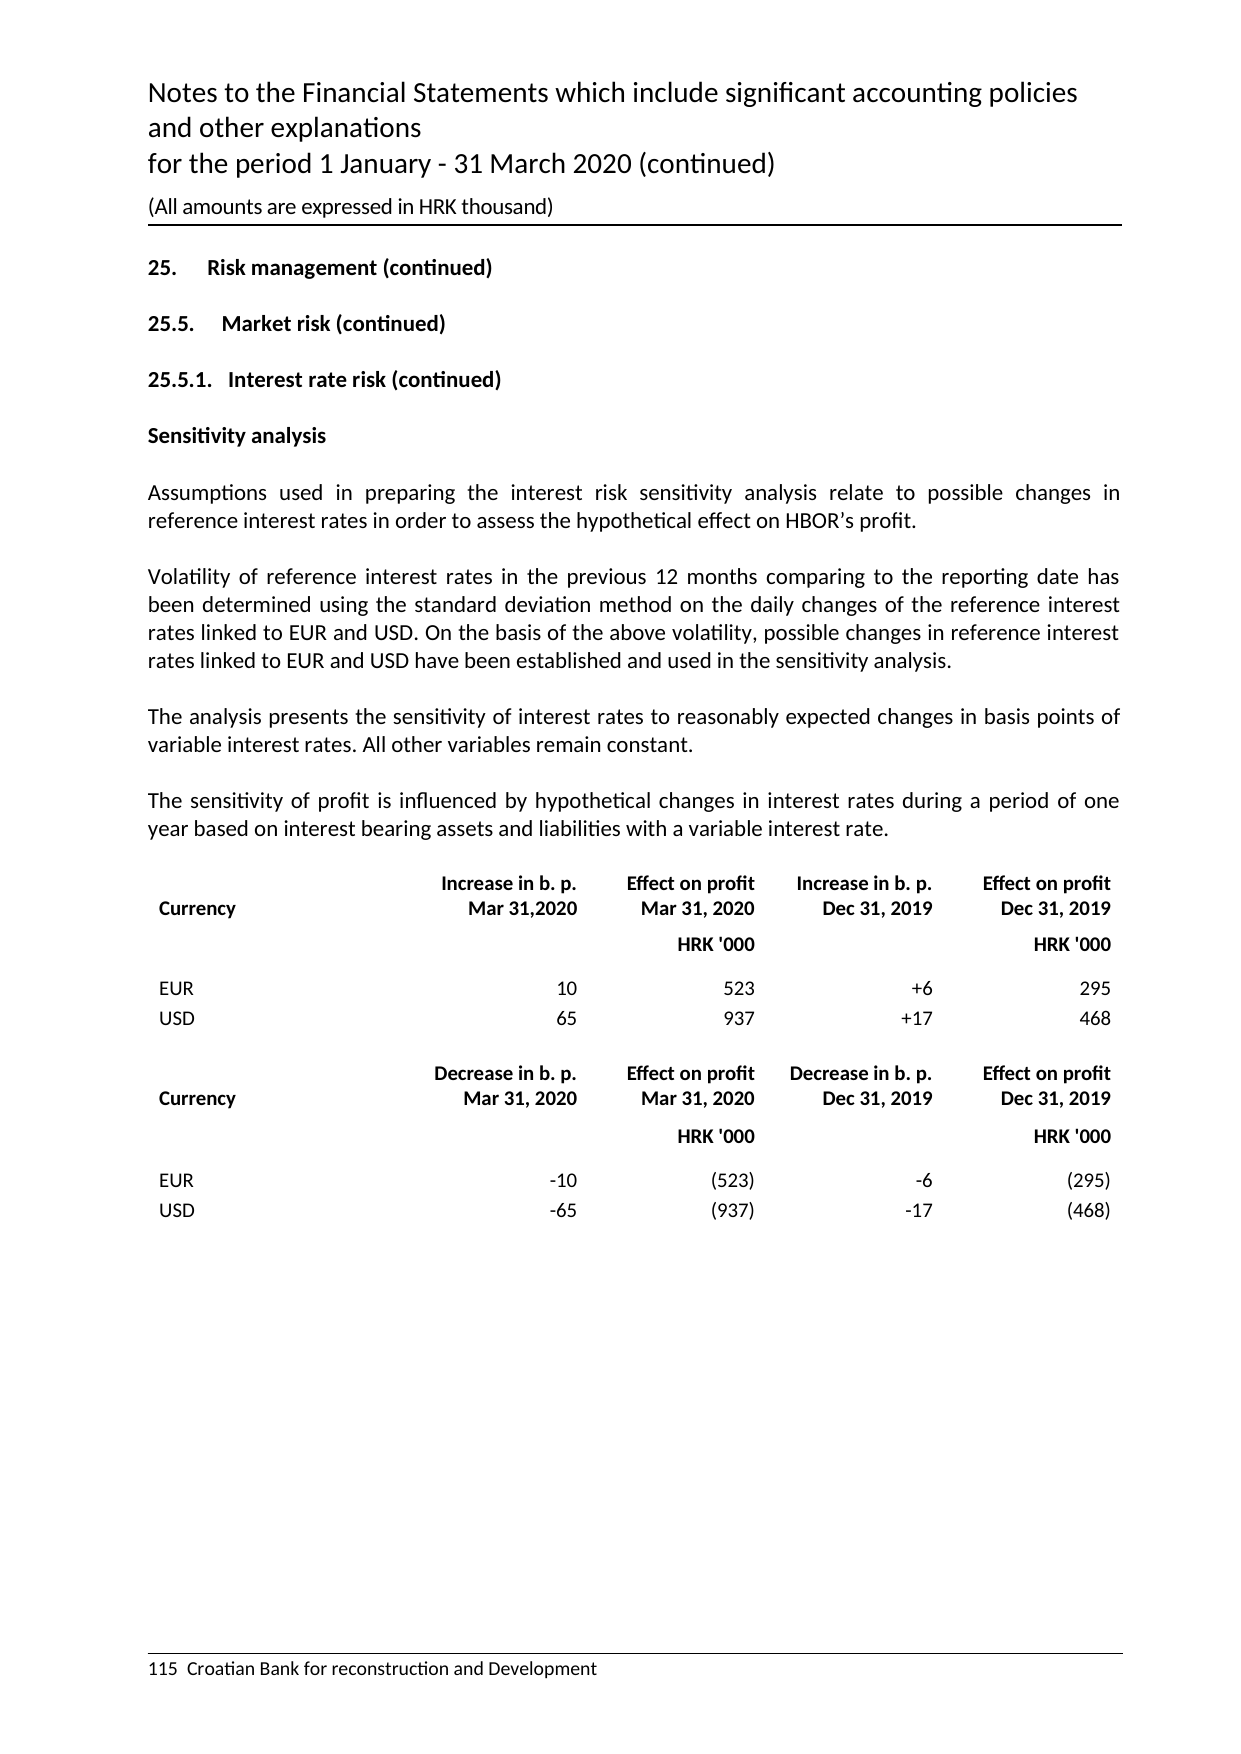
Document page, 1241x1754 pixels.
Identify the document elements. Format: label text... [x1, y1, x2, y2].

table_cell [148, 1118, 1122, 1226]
text Assumptions used in preparing the interest risk sensitivity analysis relate to possible changes in reference interest rates in order to assess the hypothetical effect on HBOR’s profit. [148, 478, 1122, 534]
text Volatility of reference interest rates in the previous 12 months comparing to the reporting date has been determined using the standard deviation method on the daily changes of the reference interest rates linked to EUR and USD. On the basis of the above volatility, possible changes in reference interest rates linked to EUR and USD have been established and used in the sensitivity analysis. [148, 562, 1122, 674]
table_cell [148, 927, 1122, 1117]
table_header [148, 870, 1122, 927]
text 25.5.1. Interest rate risk (continued) [148, 366, 1122, 394]
text The analysis presents the sensitivity of interest rates to reasonably expected changes in basis points of variable interest rates. All other variables remain constant. [148, 702, 1122, 758]
text Sensitivity analysis [148, 422, 1122, 450]
text The sensitivity of profit is influenced by hypothetical changes in interest rates during a period of one year based on interest bearing assets and liabilities with a variable interest rate. [148, 786, 1122, 842]
list Risk management (continued) [148, 253, 1122, 282]
text 25.5. Market risk (continued) [148, 309, 1122, 338]
